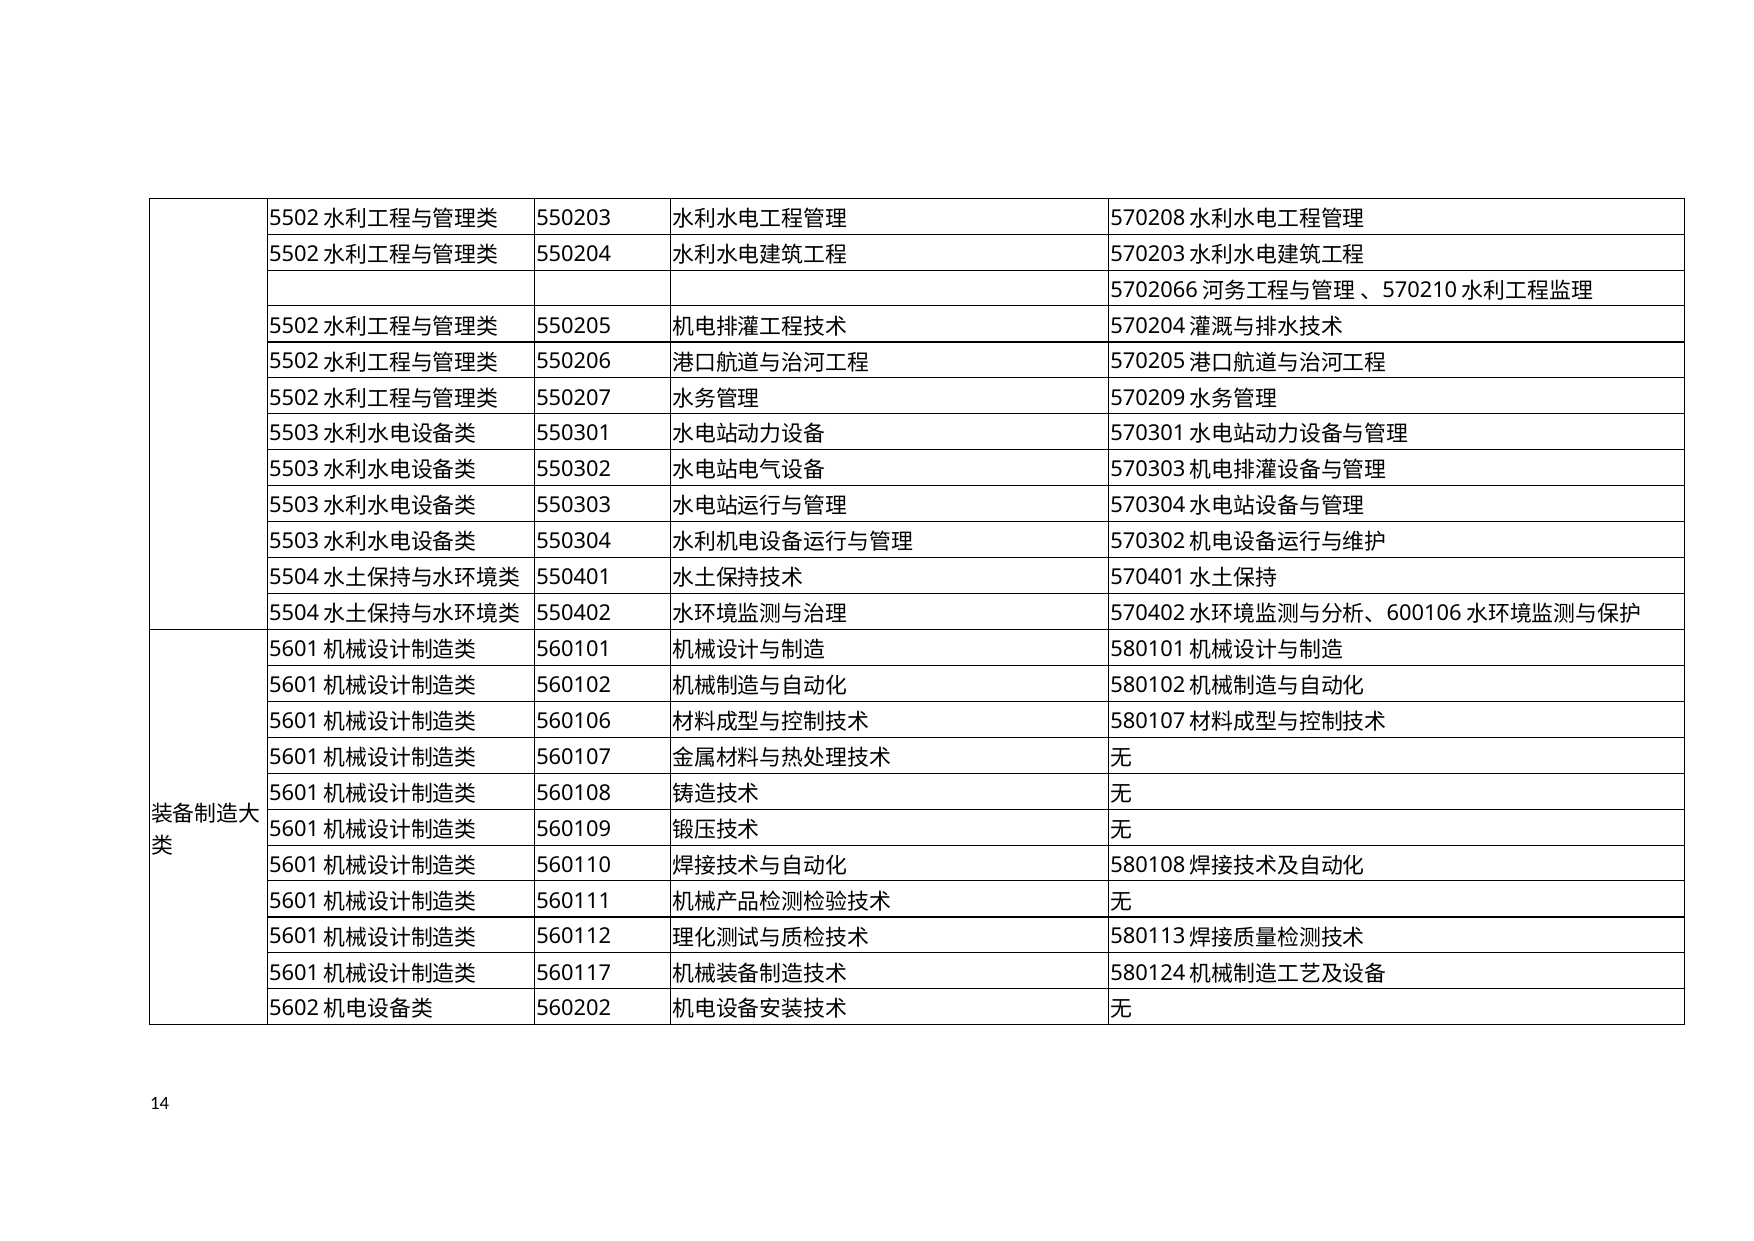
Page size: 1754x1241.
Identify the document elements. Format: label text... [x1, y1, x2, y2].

table_cell 560117 [535, 953, 670, 988]
table_cell 550301 [535, 414, 670, 449]
table_cell 水电站电气设备 [671, 450, 1108, 485]
table_cell 570302机电设备运行与维护 [1109, 522, 1684, 557]
table_cell 5601机械设计制造类 [268, 774, 534, 808]
table_cell 550401 [535, 558, 670, 593]
table_cell 550303 [535, 486, 670, 521]
table_cell 560107 [535, 738, 670, 773]
table_cell 机电排灌工程技术 [671, 306, 1108, 341]
table_cell 5601机械设计制造类 [268, 918, 534, 952]
table_cell 金属材料与热处理技术 [671, 738, 1108, 773]
table_cell 5601机械设计制造类 [268, 630, 534, 665]
table_cell 560110 [535, 846, 670, 880]
table_cell 5601机械设计制造类 [268, 810, 534, 844]
table_cell 5502水利工程与管理类 [268, 343, 534, 377]
table_cell 570204灌溉与排水技术 [1109, 306, 1684, 341]
table_cell 水利水电工程管理 [671, 199, 1108, 233]
table_cell 水利水电建筑工程 [671, 235, 1108, 269]
table_cell 水环境监测与治理 [671, 594, 1108, 629]
table_cell 5503水利水电设备类 [268, 486, 534, 521]
table_cell 550205 [535, 306, 670, 341]
table_cell 水务管理 [671, 378, 1108, 413]
table_cell 装备制造大类 [150, 630, 267, 1024]
table_cell 水电站动力设备 [671, 414, 1108, 449]
table_cell 水利机电设备运行与管理 [671, 522, 1108, 557]
table_cell 570301水电站动力设备与管理 [1109, 414, 1684, 449]
table_cell 570304水电站设备与管理 [1109, 486, 1684, 521]
table_cell 铸造技术 [671, 774, 1108, 808]
table_cell 5502水利工程与管理类 [268, 199, 534, 233]
table_cell 550206 [535, 343, 670, 377]
table_cell 5504水土保持与水环境类 [268, 594, 534, 629]
table_cell 机械制造与自动化 [671, 666, 1108, 701]
table_cell 560102 [535, 666, 670, 701]
table_cell 5601机械设计制造类 [268, 881, 534, 916]
table_cell 焊接技术与自动化 [671, 846, 1108, 880]
table_cell 550402 [535, 594, 670, 629]
table_cell 550204 [535, 235, 670, 269]
table_cell 560101 [535, 630, 670, 665]
table_cell 560106 [535, 702, 670, 737]
table_cell 机电设备安装技术 [671, 989, 1108, 1024]
table_cell 560108 [535, 774, 670, 808]
table_cell 无 [1109, 989, 1684, 1024]
table_cell 560112 [535, 918, 670, 952]
table_cell 560109 [535, 810, 670, 844]
table_cell 水电站运行与管理 [671, 486, 1108, 521]
table_cell 570401水土保持 [1109, 558, 1684, 593]
table_cell 5601机械设计制造类 [268, 846, 534, 880]
table_cell 理化测试与质检技术 [671, 918, 1108, 952]
table_cell 材料成型与控制技术 [671, 702, 1108, 737]
table_cell 港口航道与治河工程 [671, 343, 1108, 377]
table_cell 水土保持技术 [671, 558, 1108, 593]
table_cell 570303机电排灌设备与管理 [1109, 450, 1684, 485]
table_cell 570209水务管理 [1109, 378, 1684, 413]
table_cell 5601机械设计制造类 [268, 738, 534, 773]
table_cell 550304 [535, 522, 670, 557]
table_cell 5702066河务工程与管理 、570210水利工程监理 [1109, 271, 1684, 305]
table_cell 5503水利水电设备类 [268, 450, 534, 485]
table_cell 570205港口航道与治河工程 [1109, 343, 1684, 377]
table_cell 无 [1109, 810, 1684, 844]
table_cell 5504水土保持与水环境类 [268, 558, 534, 593]
table_cell 580102机械制造与自动化 [1109, 666, 1684, 701]
table_cell 锻压技术 [671, 810, 1108, 844]
table_cell 560202 [535, 989, 670, 1024]
table_cell 5601机械设计制造类 [268, 953, 534, 988]
table_cell 580124机械制造工艺及设备 [1109, 953, 1684, 988]
table_cell 5601机械设计制造类 [268, 702, 534, 737]
table_cell 5502水利工程与管理类 [268, 378, 534, 413]
table_cell 5601机械设计制造类 [268, 666, 534, 701]
table_cell 5503水利水电设备类 [268, 522, 534, 557]
table_cell 560111 [535, 881, 670, 916]
table_cell 机械装备制造技术 [671, 953, 1108, 988]
table_cell 570402水环境监测与分析、600106水环境监测与保护 [1109, 594, 1684, 629]
table_cell 550207 [535, 378, 670, 413]
table_cell 5502水利工程与管理类 [268, 235, 534, 269]
table_cell 5602机电设备类 [268, 989, 534, 1024]
table_cell 无 [1109, 774, 1684, 808]
table_cell 550203 [535, 199, 670, 233]
table_cell 无 [1109, 881, 1684, 916]
table_cell 550302 [535, 450, 670, 485]
table_cell 570208水利水电工程管理 [1109, 199, 1684, 233]
table_cell [535, 271, 670, 305]
table_cell 580107材料成型与控制技术 [1109, 702, 1684, 737]
table_cell 580113焊接质量检测技术 [1109, 918, 1684, 952]
table_cell 5503水利水电设备类 [268, 414, 534, 449]
table_cell 机械产品检测检验技术 [671, 881, 1108, 916]
table_cell 570203水利水电建筑工程 [1109, 235, 1684, 269]
table_cell 580101机械设计与制造 [1109, 630, 1684, 665]
table_cell 5502水利工程与管理类 [268, 306, 534, 341]
table_cell 580108焊接技术及自动化 [1109, 846, 1684, 880]
table_cell 机械设计与制造 [671, 630, 1108, 665]
table_cell [671, 271, 1108, 305]
table_cell [268, 271, 534, 305]
table_cell 无 [1109, 738, 1684, 773]
